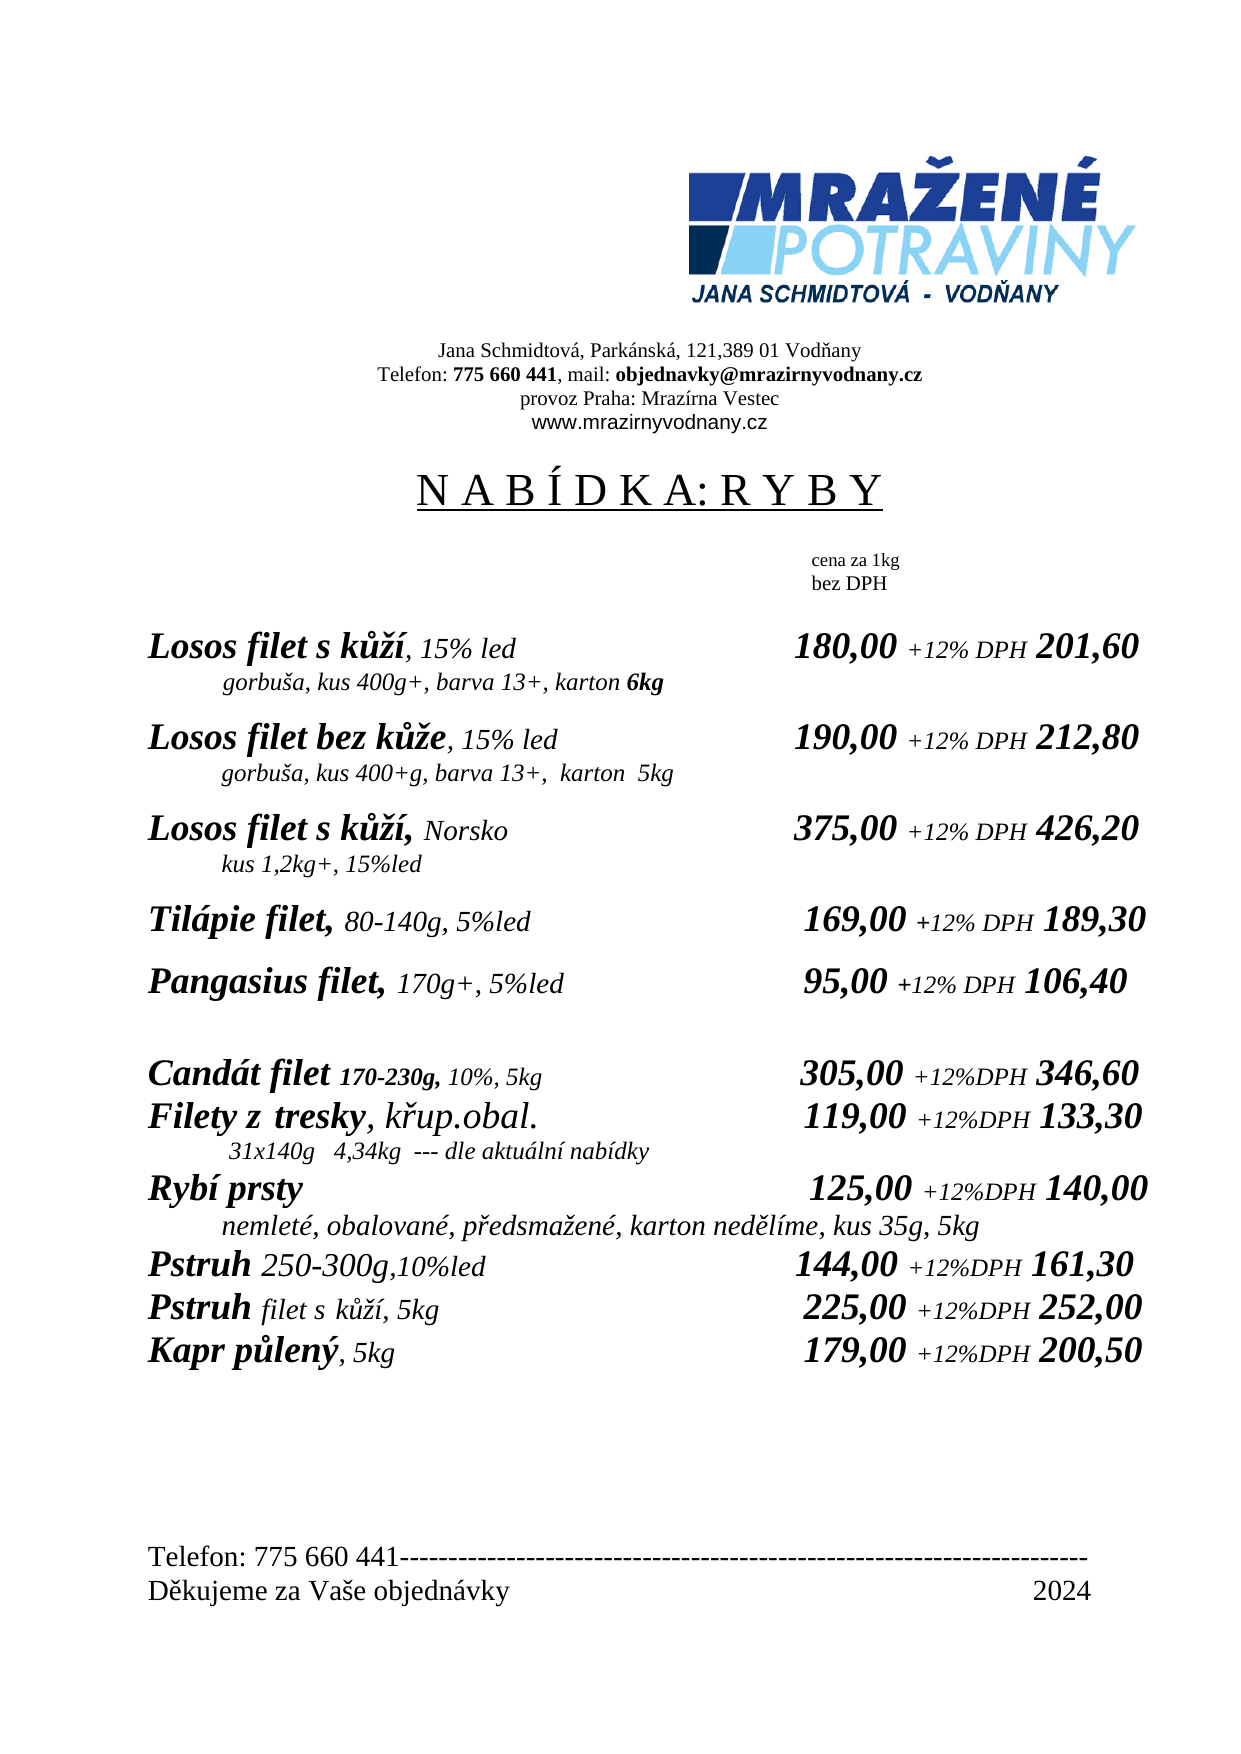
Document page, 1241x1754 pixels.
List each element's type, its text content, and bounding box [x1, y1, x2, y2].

text Pstruh filet s kůží, 5kg 225,00 +12%DPH 252,00 [148, 1285, 1152, 1328]
text gorbuša, kus 400g+, barva 13+, karton 6kg [148, 667, 1152, 695]
text Telefon: 775 660 441, mail: objednavky@mrazirnyvodnany.cz [148, 362, 1152, 386]
text bez DPH [148, 571, 1152, 595]
text Kapr půlený, 5kg 179,00 +12%DPH 200,50 [148, 1328, 1152, 1371]
text Tilápie filet, 80-140g, 5%led 169,00 +12% DPH 189,30 [148, 897, 1152, 940]
text Jana Schmidtová, Parkánská, 121,389 01 Vodňany [148, 338, 1152, 362]
text 31x140g 4,34kg --- dle aktuální nabídky [148, 1136, 1152, 1165]
picture [673, 147, 1152, 312]
text Losos filet s kůží, 15% led 180,00 +12% DPH 201,60 [148, 623, 1152, 667]
text provoz Praha: Mrazírna Vestec [148, 386, 1152, 410]
text Losos filet s kůží, Norsko 375,00 +12% DPH 426,20 [148, 806, 1152, 849]
text kus 1,2kg+, 15%led [148, 849, 1152, 877]
text Losos filet bez kůže, 15% led 190,00 +12% DPH 212,80 [148, 714, 1152, 758]
text Pstruh 250-300g,10%led 144,00 +12%DPH 161,30 [148, 1242, 1152, 1285]
text N A B Í D K A: R Y B Y [148, 463, 1152, 516]
text gorbuša, kus 400+g, barva 13+, karton 5kg [148, 758, 1152, 786]
text Pangasius filet, 170g+, 5%led 95,00 +12% DPH 106,40 [148, 959, 1152, 1002]
text cena za 1kg [148, 549, 1152, 571]
text Filety z tresky, křup.obal. 119,00 +12%DPH 133,30 [148, 1093, 1152, 1136]
text nemleté, obalované, předsmažené, karton nedělíme, kus 35g, 5kg [148, 1208, 1152, 1242]
text www.mrazirnyvodnany.cz [148, 410, 1152, 434]
text Rybí prsty 125,00 +12%DPH 140,00 [148, 1165, 1152, 1208]
text Candát filet 170-230g, 10%, 5kg 305,00 +12%DPH 346,60 [148, 1050, 1152, 1093]
